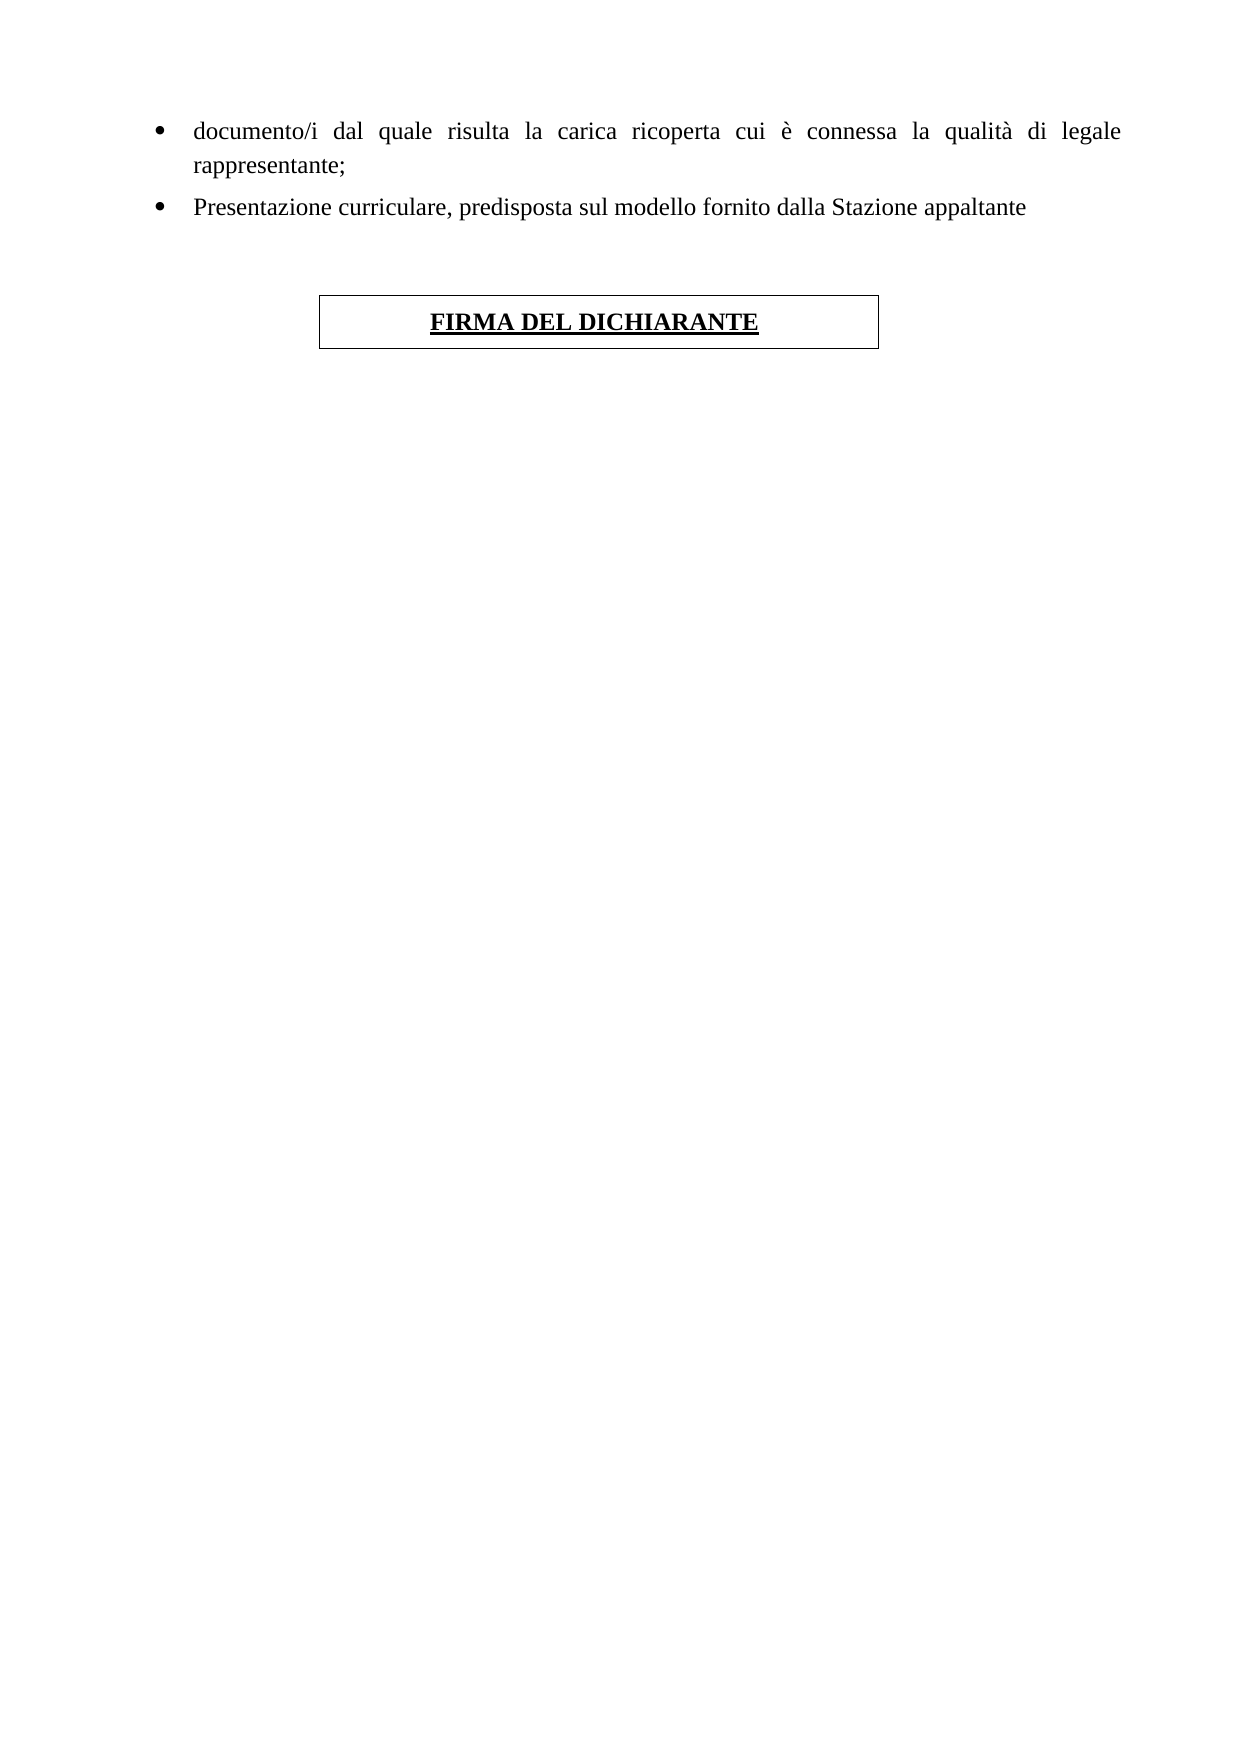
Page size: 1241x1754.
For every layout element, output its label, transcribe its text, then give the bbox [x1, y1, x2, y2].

list documento/i dal quale risulta la carica ricoperta cui è connessa la qualità di legale rappresentante; [156, 116, 1121, 179]
list Presentazione curriculare, predisposta sul modello fornito dalla Stazione appaltante [156, 192, 1121, 220]
